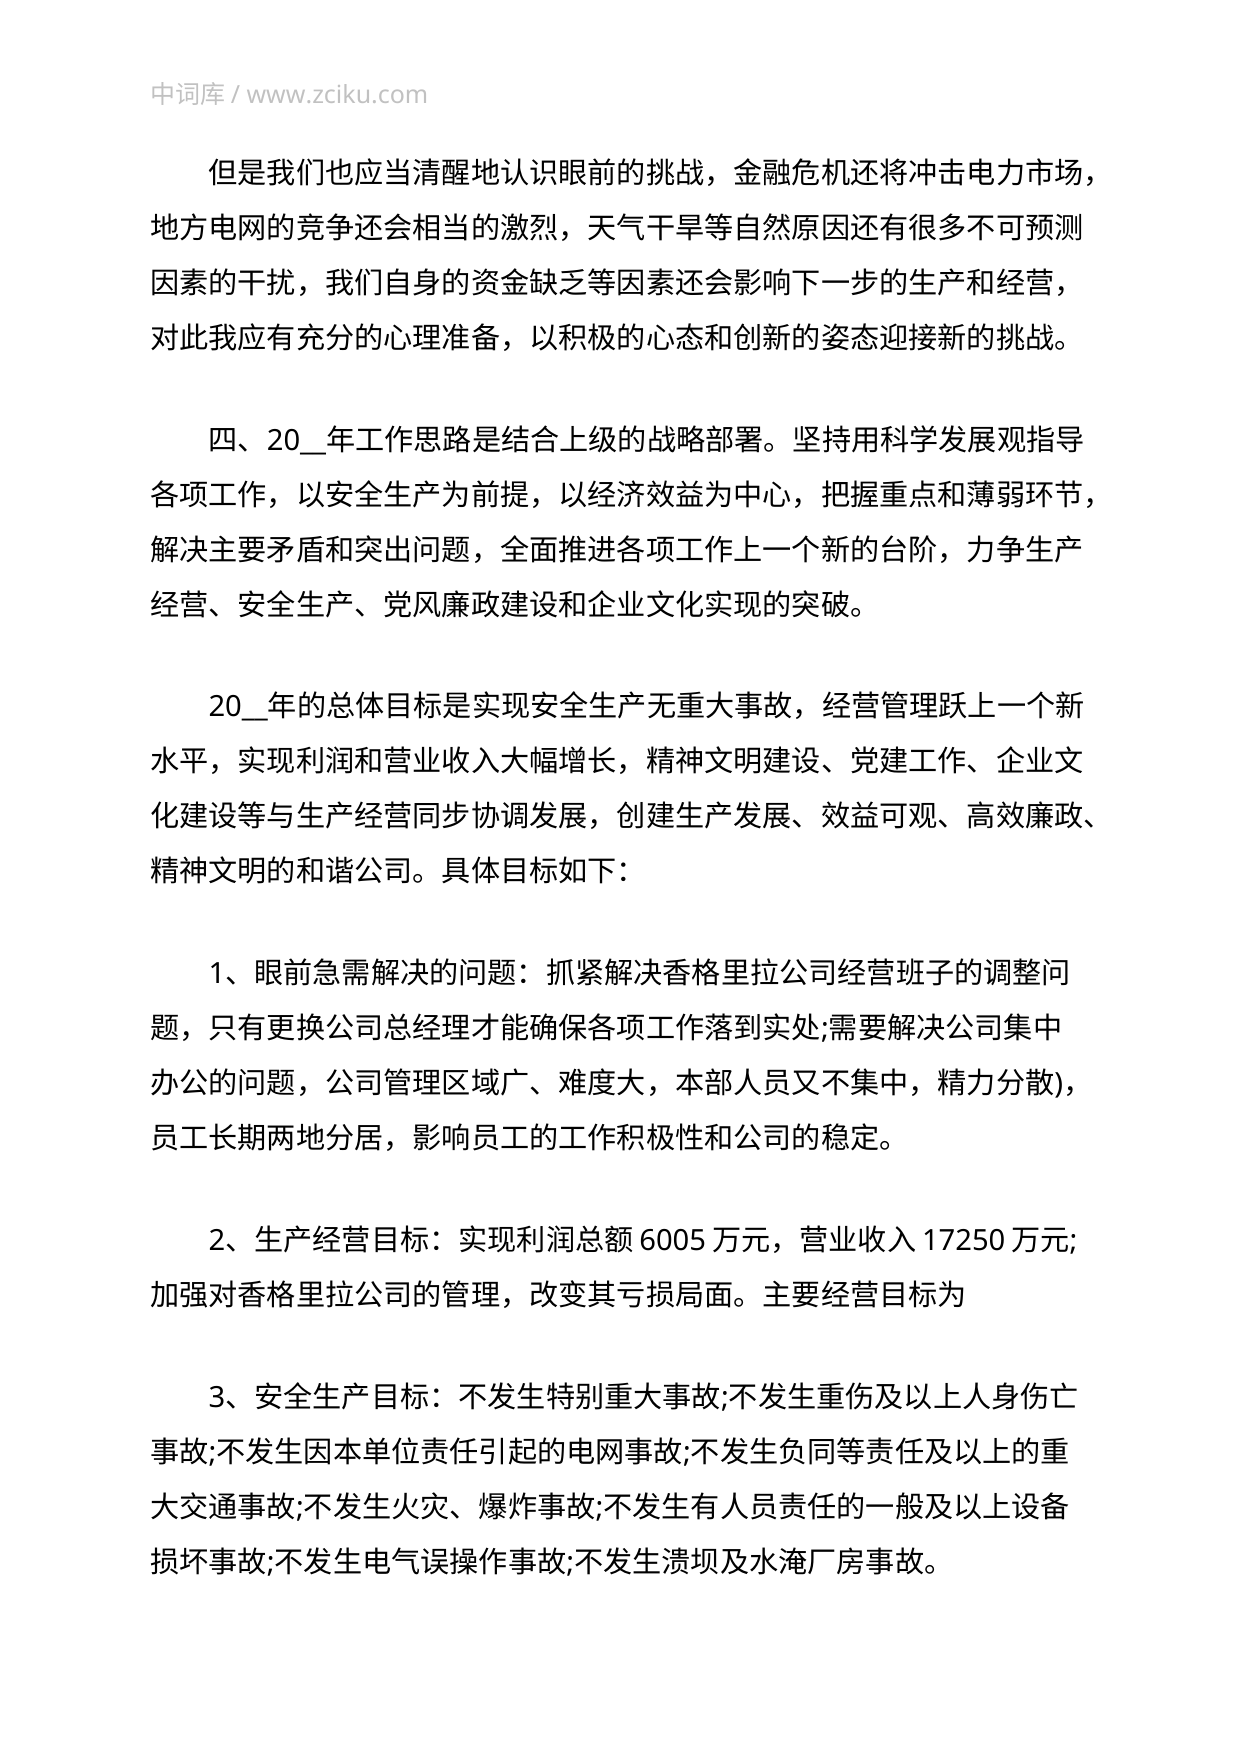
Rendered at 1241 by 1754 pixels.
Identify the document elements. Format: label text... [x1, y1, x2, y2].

text 20__年的总体目标是实现安全生产无重大事故，经营管理跃上一个新水平，实现利润和营业收入大幅增长，精神文明建设、党建工作、企业文化建设等与生产经营同步协调发展，创建生产发展、效益可观、高效廉政、精神文明的和谐公司。具体目标如下： [150, 683, 1090, 890]
text 四、20__年工作思路是结合上级的战略部署。坚持用科学发展观指导各项工作，以安全生产为前提，以经济效益为中心，把握重点和薄弱环节，解决主要矛盾和突出问题，全面推进各项工作上一个新的台阶，力争生产经营、安全生产、党风廉政建设和企业文化实现的突破。 [150, 416, 1090, 623]
text 但是我们也应当清醒地认识眼前的挑战，金融危机还将冲击电力市场，地方电网的竞争还会相当的激烈，天气干旱等自然原因还有很多不可预测因素的干扰，我们自身的资金缺乏等因素还会影响下一步的生产和经营，对此我应有充分的心理准备，以积极的心态和创新的姿态迎接新的挑战。 [150, 150, 1090, 357]
text 1、眼前急需解决的问题：抓紧解决香格里拉公司经营班子的调整问题，只有更换公司总经理才能确保各项工作落到实处;需要解决公司集中办公的问题，公司管理区域广、难度大，本部人员又不集中，精力分散)，员工长期两地分居，影响员工的工作积极性和公司的稳定。 [150, 949, 1090, 1157]
text 3、安全生产目标：不发生特别重大事故;不发生重伤及以上人身伤亡事故;不发生因本单位责任引起的电网事故;不发生负同等责任及以上的重大交通事故;不发生火灾、爆炸事故;不发生有人员责任的一般及以上设备损坏事故;不发生电气误操作事故;不发生溃坝及水淹厂房事故。 [150, 1373, 1090, 1581]
text 2、生产经营目标：实现利润总额6005万元，营业收入17250万元;加强对香格里拉公司的管理，改变其亏损局面。主要经营目标为 [150, 1216, 1090, 1314]
